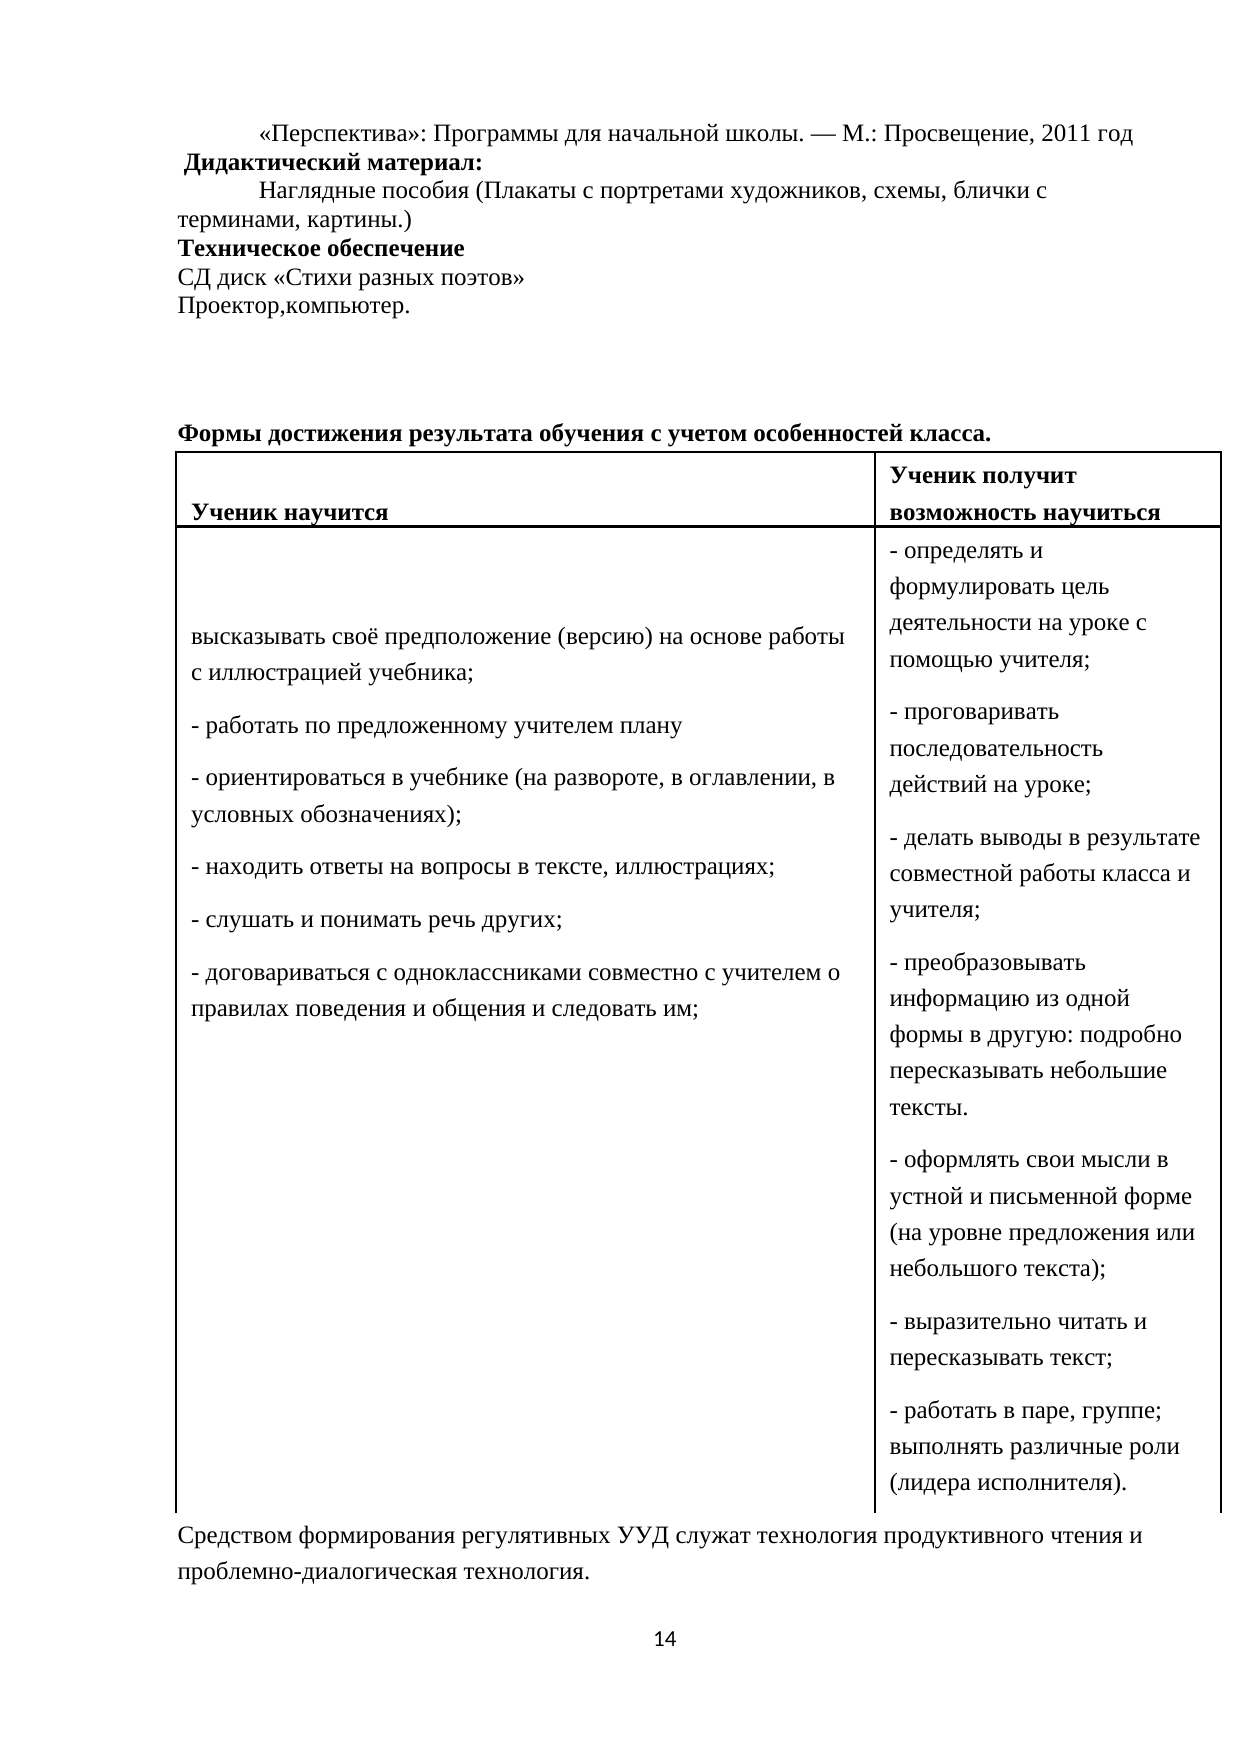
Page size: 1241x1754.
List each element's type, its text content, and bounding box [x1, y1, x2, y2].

list Дидактический материал: [177, 147, 1152, 176]
text Формы достижения результата обучения с учетом особенностей класса. [177, 418, 1152, 446]
table_cell - определять и формулировать цель деятельности на уроке с помощью учителя; - проговаривать последовательность действий на уроке; - делать выводы в результате совместной работы класса и учителя; - преобразовывать информацию из одной формы в другую: подробно пересказывать небольшие тексты. - оформлять свои мысли в устной и письменной форме (на уровне предложения или небольшого текста); - выразительно читать и пересказывать текст; - работать в паре, группе; выполнять различные роли (лидера исполнителя). [876, 528, 1220, 1513]
list Проектор,компьютер. [177, 291, 1152, 319]
table_header Ученик получит возможность научиться [876, 453, 1220, 525]
list «Перспектива»: Программы для начальной школы. — М.: Просвещение, 2011 год [177, 118, 1152, 147]
list СД диск «Стихи разных поэтов» [177, 262, 1152, 291]
list Техническое обеспечение [177, 233, 1152, 262]
table_cell высказывать своё предположение (версию) на основе работы с иллюстрацией учебника; - работать по предложенному учителем плану - ориентироваться в учебнике (на развороте, в оглавлении, в условных обозначениях); - находить ответы на вопросы в тексте, иллюстрациях; - слушать и понимать речь других; - договариваться с одноклассниками совместно с учителем о правилах поведения и общения и следовать им; [177, 528, 874, 1513]
list Наглядные пособия (Плакаты с портретами художников, схемы, блички с терминами, картины.) [177, 176, 1152, 233]
text Средством формирования регулятивных УУД служат технология продуктивного чтения и проблемно-диалогическая технология. [177, 1513, 1152, 1585]
table_header Ученик научится [177, 453, 874, 525]
